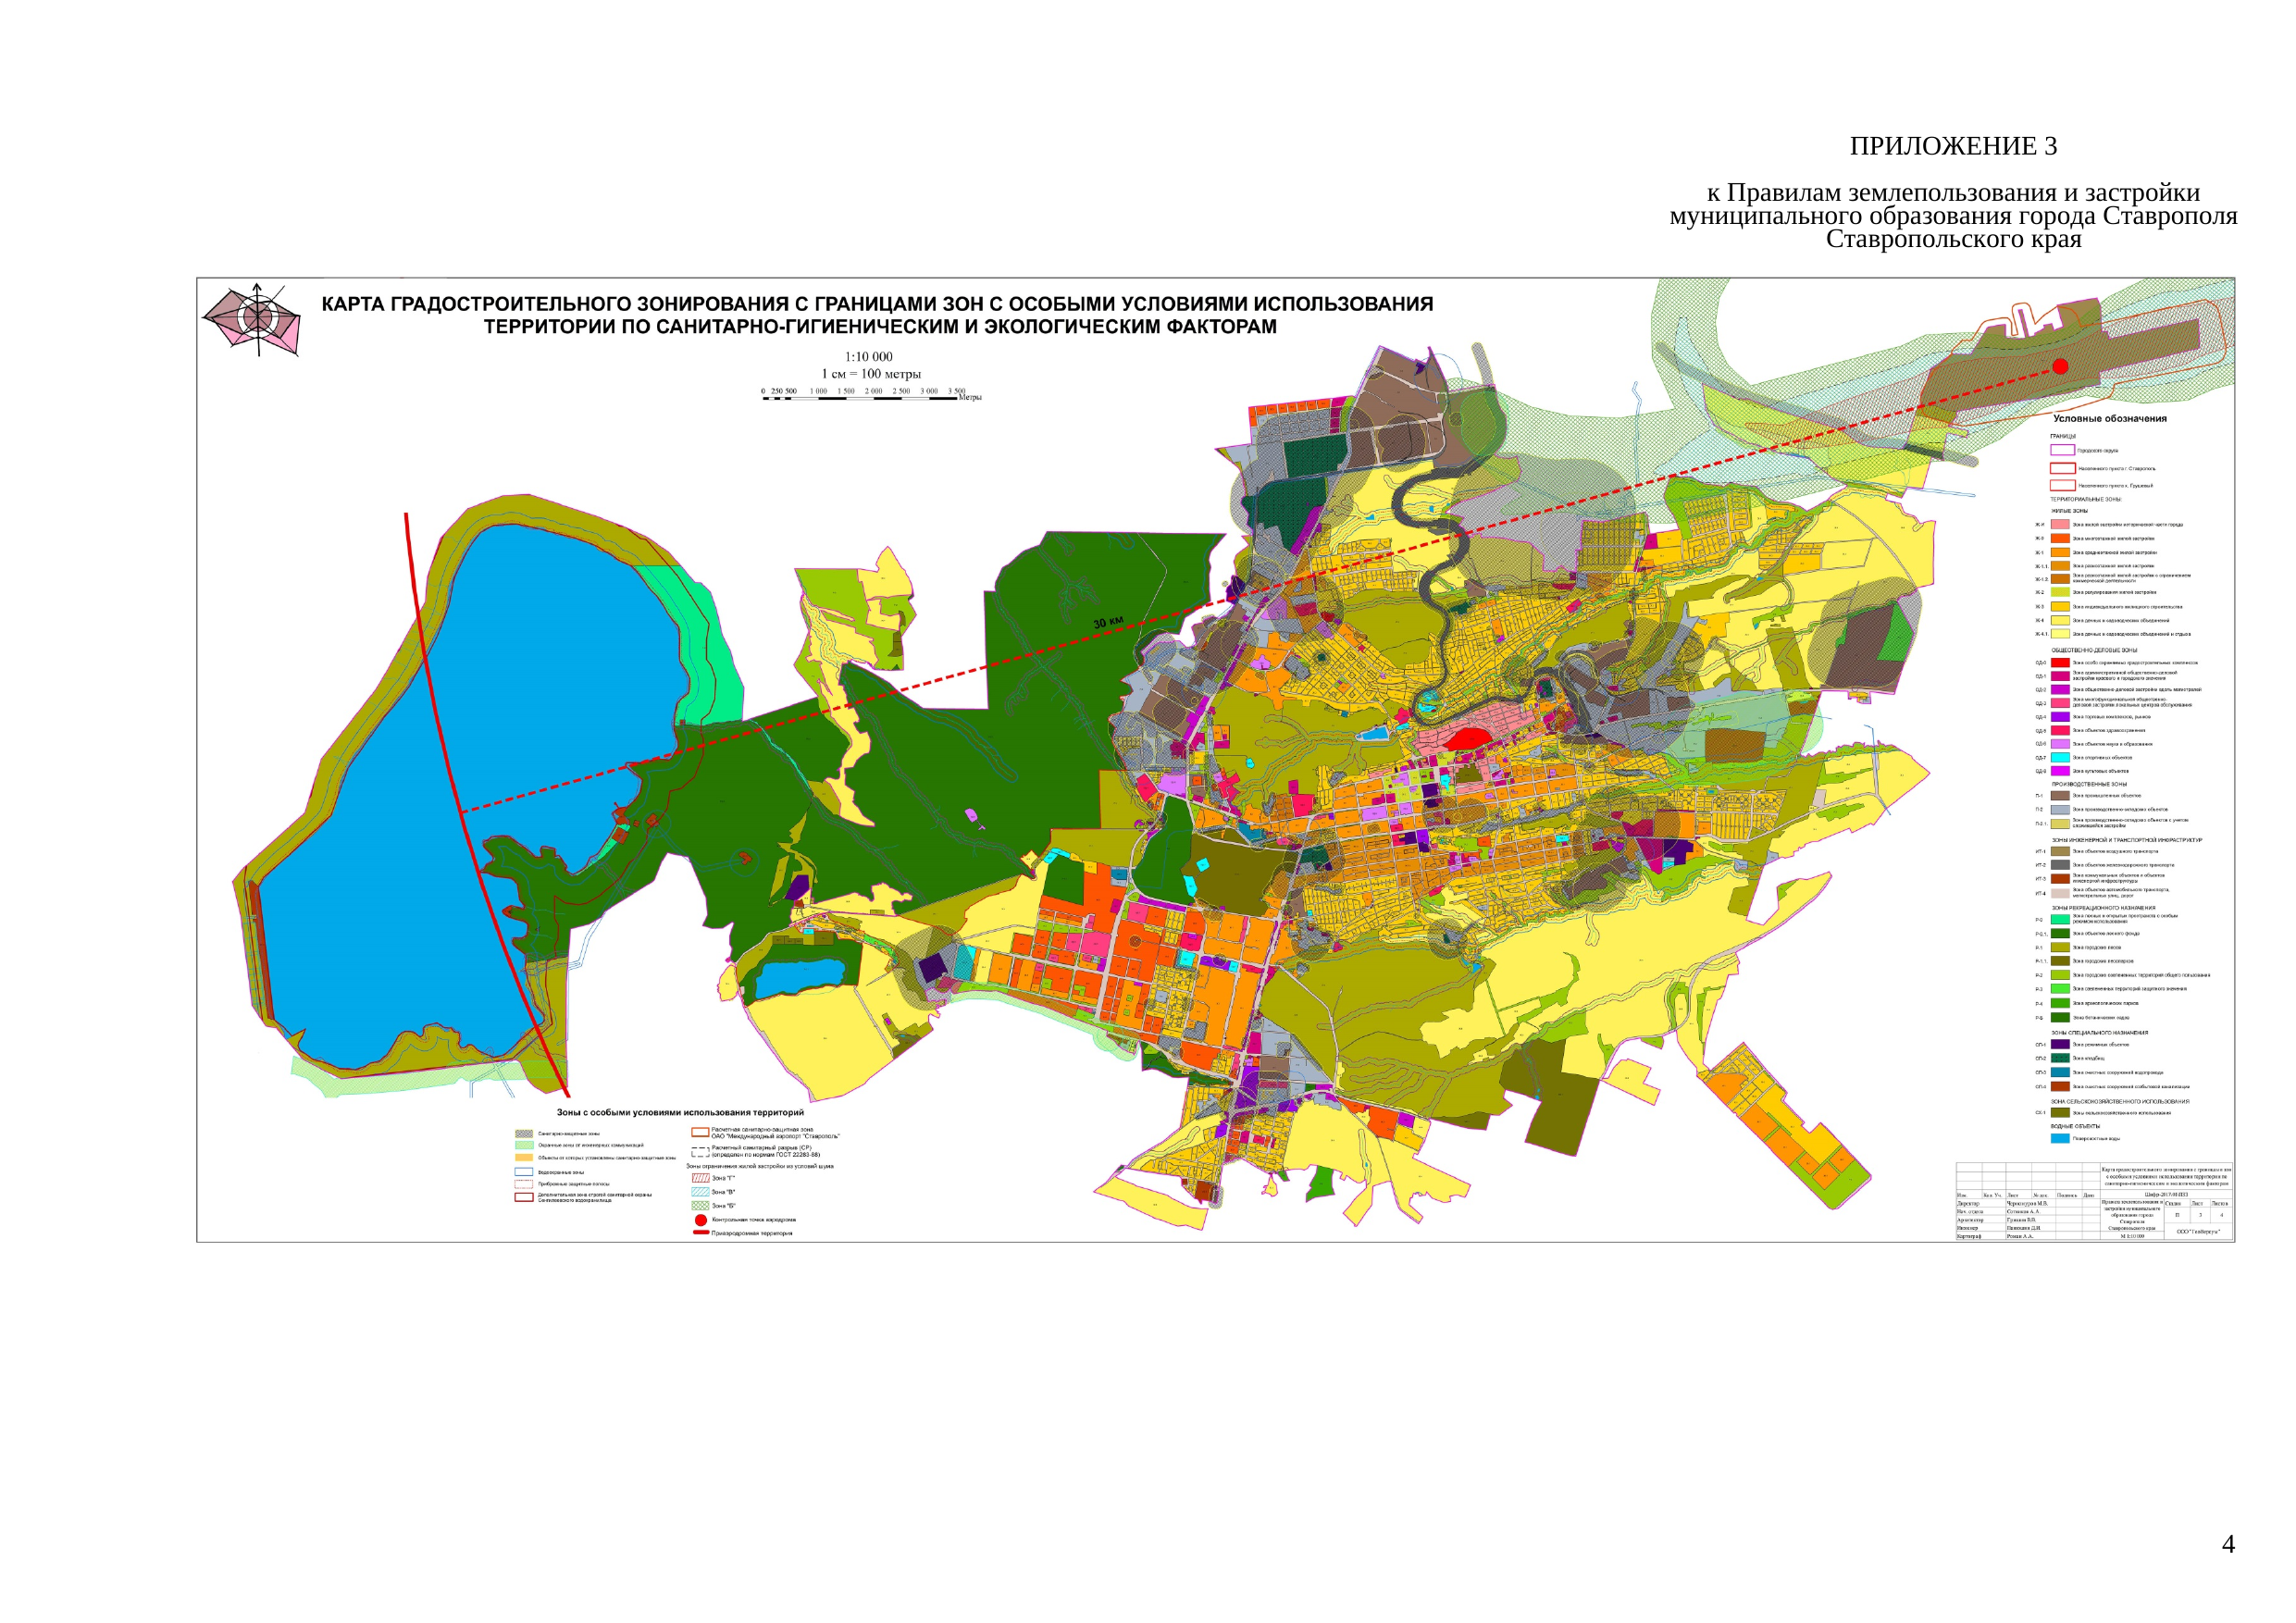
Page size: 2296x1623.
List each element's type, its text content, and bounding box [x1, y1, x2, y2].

text к Правилам землепользования и застройки муниципального образования города Ставрополя Ставропольского края [1667, 183, 2240, 253]
picture [192, 275, 2240, 1245]
text ПРИЛОЖЕНИЕ 3 [1667, 137, 2240, 160]
